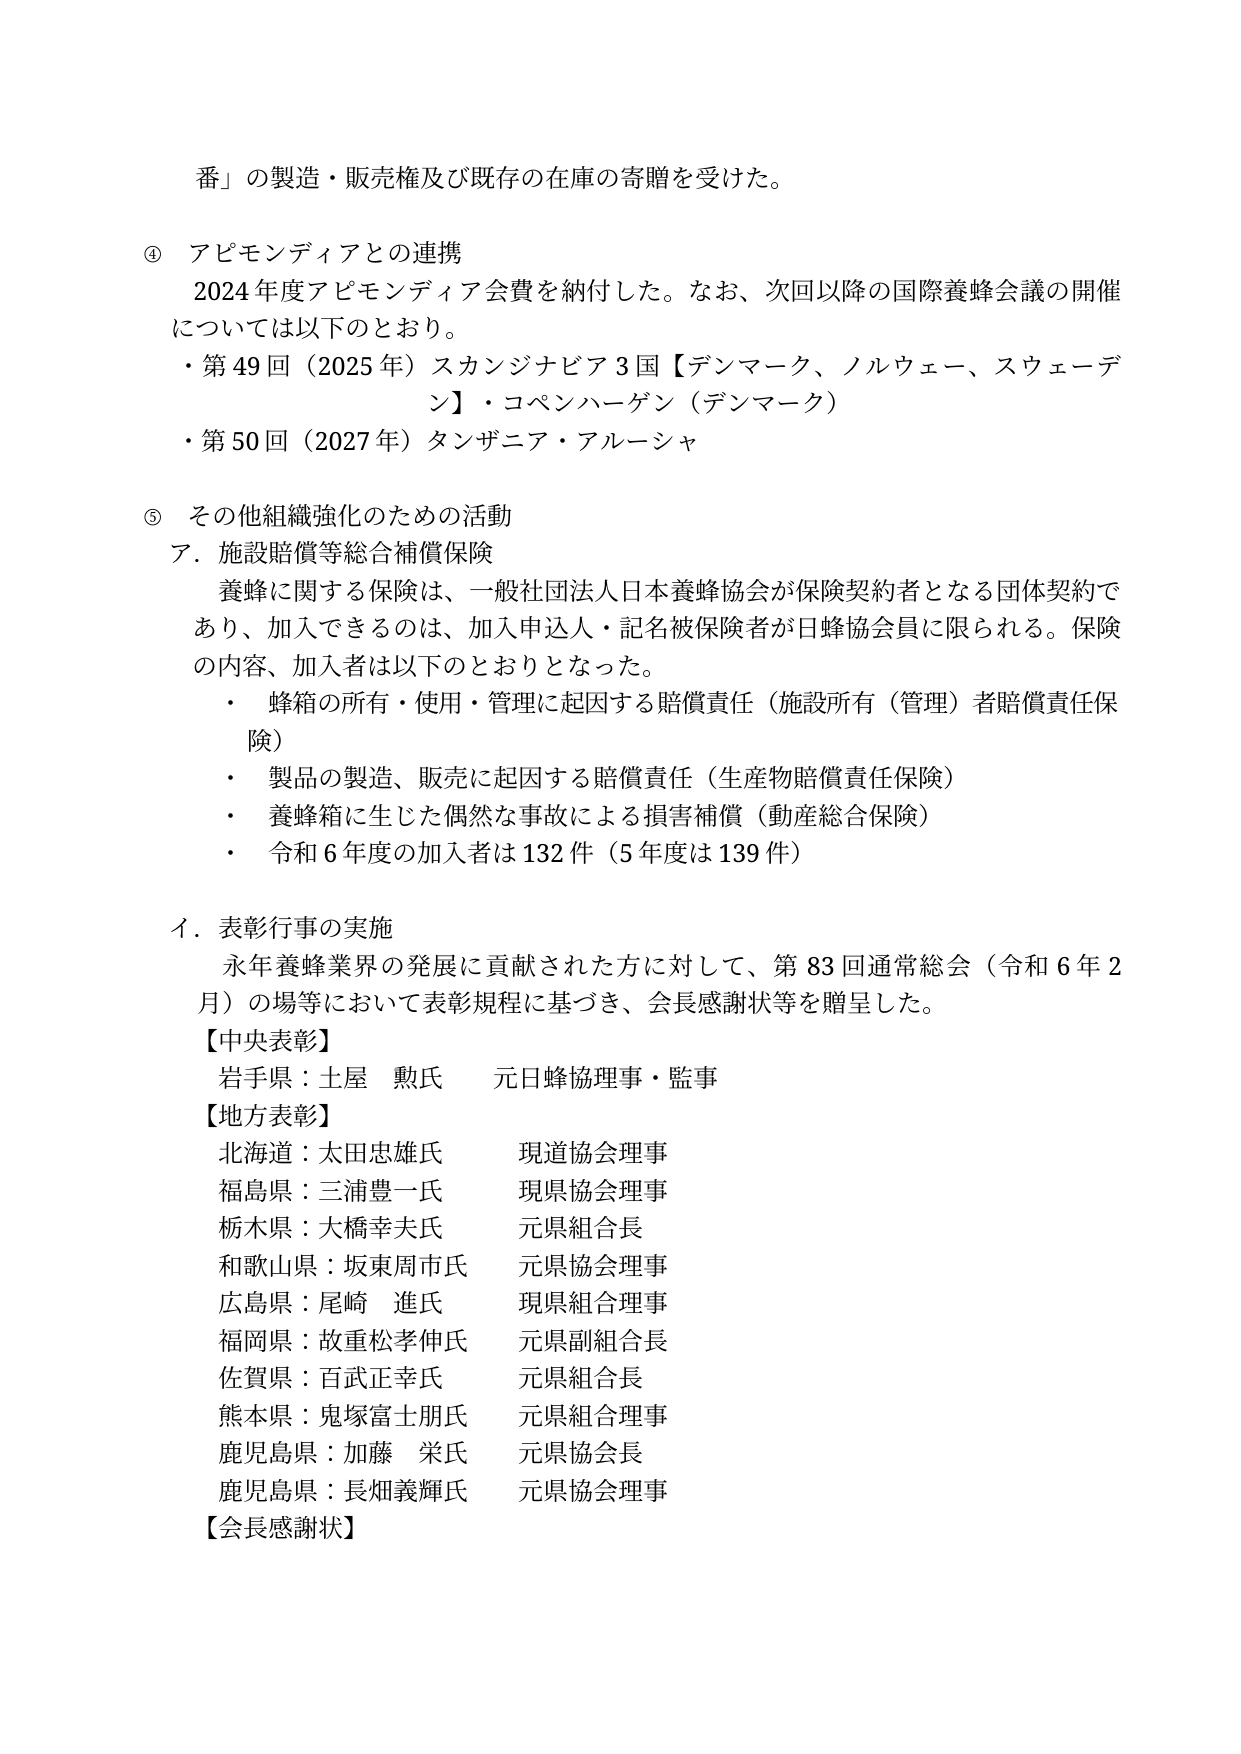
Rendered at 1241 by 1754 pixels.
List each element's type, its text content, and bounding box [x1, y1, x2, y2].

text ・ 製品の製造、販売に起因する賠償責任（生産物賠償責任保険） [218, 758, 1122, 796]
text 鹿児島県：長畑義輝氏 元県協会理事 [118, 1471, 1122, 1508]
text 永年養蜂業界の発展に貢献された方に対して、第83回通常総会（令和6年2月）の場等において表彰規程に基づき、会長感謝状等を贈呈した。 [197, 946, 1122, 1021]
text ④ アピモンディアとの連携 [118, 233, 1122, 271]
text 栃木県：大橋幸夫氏 元県組合長 [118, 1208, 1122, 1246]
text 養蜂に関する保険は、一般社団法人日本養蜂協会が保険契約者となる団体契約であり、加入できるのは、加入申込人・記名被保険者が日蜂協会員に限られる。保険の内容、加入者は以下のとおりとなった。 [192, 571, 1122, 683]
text 【会長感謝状】 [118, 1508, 1122, 1546]
text イ．表彰行事の実施 [118, 908, 1122, 946]
text 福岡県：故重松孝伸氏 元県副組合長 [118, 1321, 1122, 1358]
text ア．施設賠償等総合補償保険 [118, 533, 1122, 571]
text ・ 養蜂箱に生じた偶然な事故による損害補償（動産総合保険） [218, 796, 1122, 833]
text ・ 蜂箱の所有・使用・管理に起因する賠償責任（施設所有（管理）者賠償責任保険） [218, 683, 1122, 758]
text 【地方表彰】 [118, 1096, 1122, 1133]
text 北海道：太田忠雄氏 現道協会理事 [118, 1133, 1122, 1171]
text 鹿児島県：加藤 栄氏 元県協会長 [118, 1433, 1122, 1471]
text ・ 令和6年度の加入者は132件（5年度は139件） [118, 833, 1122, 871]
text ・第50回（2027年）タンザニア・アルーシャ [176, 421, 1122, 458]
text 広島県：尾崎 進氏 現県組合理事 [118, 1283, 1122, 1321]
text 【中央表彰】 [118, 1021, 1122, 1058]
text 岩手県：土屋 勲氏 元日蜂協理事・監事 [118, 1058, 1122, 1096]
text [171, 158, 1122, 196]
text 佐賀県：百武正幸氏 元県組合長 [118, 1358, 1122, 1396]
text 2024年度アピモンディア会費を納付した。なお、次回以降の国際養蜂会議の開催については以下のとおり。 [171, 271, 1122, 346]
text 福島県：三浦豊一氏 現県協会理事 [118, 1171, 1122, 1208]
text 熊本県：鬼塚富士朋氏 元県組合理事 [118, 1396, 1122, 1433]
text ・第49回（2025年）スカンジナビア3国【デンマーク、ノルウェー、スウェーデン】・コペンハーゲン（デンマーク） [176, 346, 1122, 421]
text 和歌山県：坂東周市氏 元県協会理事 [118, 1246, 1122, 1283]
text ⑤ その他組織強化のための活動 [118, 496, 1122, 533]
